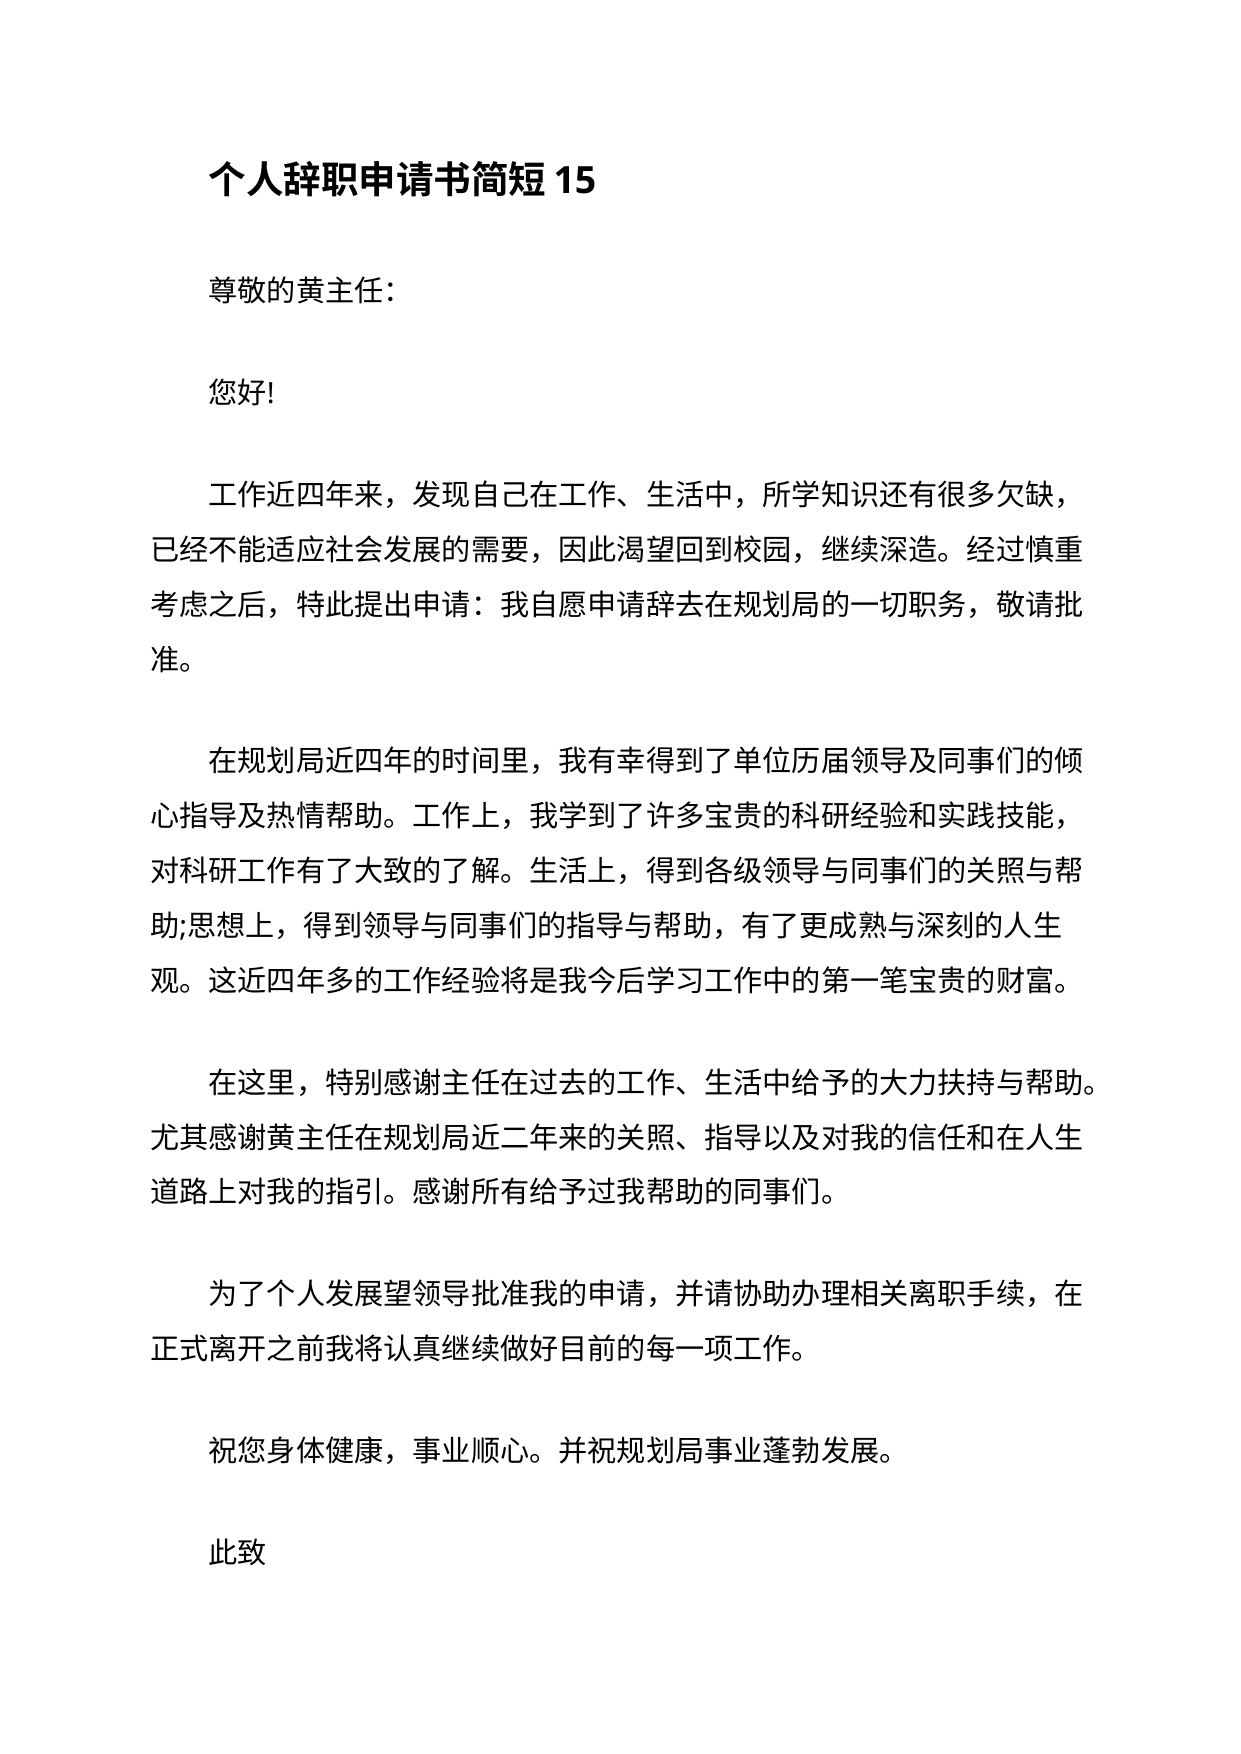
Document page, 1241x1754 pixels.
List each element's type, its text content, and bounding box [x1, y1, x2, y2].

text 您好! [150, 369, 1090, 412]
text 尊敬的黄主任： [150, 268, 1090, 310]
text 在这里，特别感谢主任在过去的工作、生活中给予的大力扶持与帮助。尤其感谢黄主任在规划局近二年来的关照、指导以及对我的信任和在人生道路上对我的指引。感谢所有给予过我帮助的同事们。 [150, 1059, 1090, 1211]
text 为了个人发展望领导批准我的申请，并请协助办理相关离职手续，在正式离开之前我将认真继续做好目前的每一项工作。 [150, 1271, 1090, 1368]
text 工作近四年来，发现自己在工作、生活中，所学知识还有很多欠缺，已经不能适应社会发展的需要，因此渴望回到校园，继续深造。经过慎重考虑之后，特此提出申请：我自愿申请辞去在规划局的一切职务，敬请批准。 [150, 471, 1090, 678]
text 祝您身体健康，事业顺心。并祝规划局事业蓬勃发展。 [150, 1427, 1090, 1470]
text 此致 [150, 1529, 1090, 1572]
text 在规划局近四年的时间里，我有幸得到了单位历届领导及同事们的倾心指导及热情帮助。工作上，我学到了许多宝贵的科研经验和实践技能，对科研工作有了大致的了解。生活上，得到各级领导与同事们的关照与帮助;思想上，得到领导与同事们的指导与帮助，有了更成熟与深刻的人生观。这近四年多的工作经验将是我今后学习工作中的第一笔宝贵的财富。 [150, 738, 1090, 1000]
text 个人辞职申请书简短15 [150, 150, 1090, 204]
